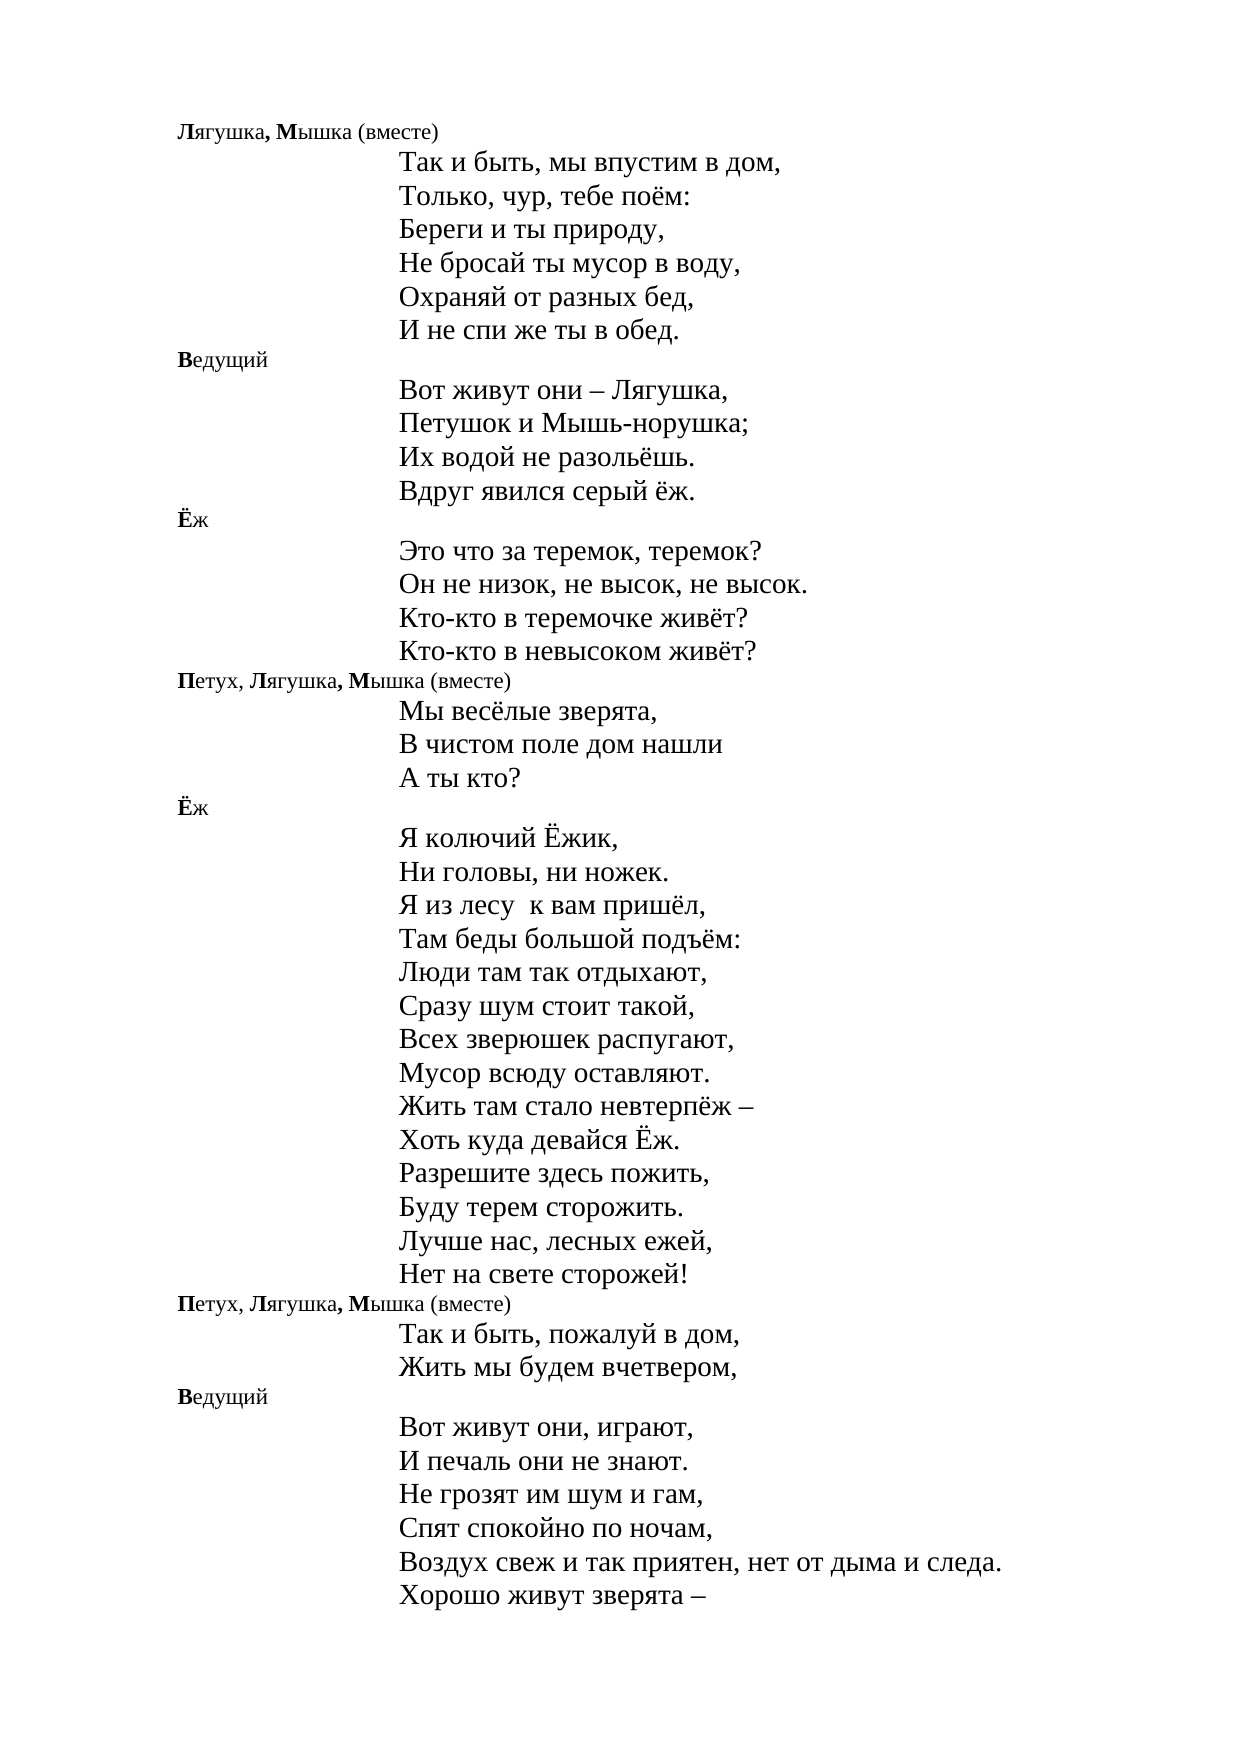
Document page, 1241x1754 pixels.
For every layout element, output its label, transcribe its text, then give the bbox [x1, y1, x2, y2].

text В чистом поле дом нашли [398, 727, 1152, 760]
text Вот живут они, играют, [398, 1409, 1152, 1443]
text Вдруг явился серый ёж. [398, 473, 1152, 506]
text И не спи же ты в обед. [398, 312, 1152, 346]
text Жить мы будем вчетвером, [398, 1349, 1152, 1383]
text Мы весёлые зверята, [398, 693, 1152, 727]
text Кто-кто в теремочке живёт? [398, 600, 1152, 633]
text Петушок и Мышь-норушка; [398, 406, 1152, 439]
text Вот живут они – Лягушка, [398, 372, 1152, 406]
text Я колючий Ёжик, [398, 820, 1152, 854]
text Лягушка, Мышка (вместе) [177, 118, 1152, 144]
text Не грозят им шум и гам, [398, 1477, 1152, 1510]
text Там беды большой подъём: [398, 921, 1152, 954]
text Ведущий [177, 346, 1152, 372]
text Сразу шум стоит такой, [398, 988, 1152, 1021]
text Только, чур, тебе поём: [398, 178, 1152, 212]
text И печаль они не знают. [398, 1443, 1152, 1477]
text Их водой не разольёшь. [398, 439, 1152, 473]
text Жить там стало невтерпёж – [398, 1088, 1152, 1122]
text Лучше нас, лесных ежей, [398, 1223, 1152, 1256]
text Хорошо живут зверята – [398, 1577, 1152, 1611]
text А ты кто? [398, 760, 1152, 794]
text Это что за теремок, теремок? [398, 533, 1152, 566]
text Ёж [177, 506, 1152, 533]
text Не бросай ты мусор в воду, [398, 245, 1152, 279]
text Так и быть, мы впустим в дом, [398, 144, 1152, 178]
text Буду терем сторожить. [398, 1189, 1152, 1223]
text Ёж [177, 794, 1152, 820]
text Хоть куда девайся Ёж. [398, 1122, 1152, 1156]
text Я из лесу к вам пришёл, [398, 887, 1152, 921]
text Он не низок, не высок, не высок. [398, 566, 1152, 600]
text Разрешите здесь пожить, [398, 1156, 1152, 1189]
text Петух, Лягушка, Мышка (вместе) [177, 667, 1152, 693]
text Так и быть, пожалуй в дом, [398, 1316, 1152, 1349]
text Ни головы, ни ножек. [398, 854, 1152, 887]
text Охраняй от разных бед, [398, 279, 1152, 312]
text Ведущий [177, 1383, 1152, 1409]
text Мусор всюду оставляют. [398, 1055, 1152, 1088]
text Всех зверюшек распугают, [398, 1021, 1152, 1055]
text Люди там так отдыхают, [398, 954, 1152, 988]
text Спят спокойно по ночам, [398, 1510, 1152, 1544]
text Воздух свеж и так приятен, нет от дыма и следа. [398, 1544, 1152, 1577]
text Кто-кто в невысоком живёт? [398, 633, 1152, 667]
text Петух, Лягушка, Мышка (вместе) [177, 1290, 1152, 1316]
text Нет на свете сторожей! [398, 1256, 1152, 1290]
text Береги и ты природу, [398, 212, 1152, 245]
